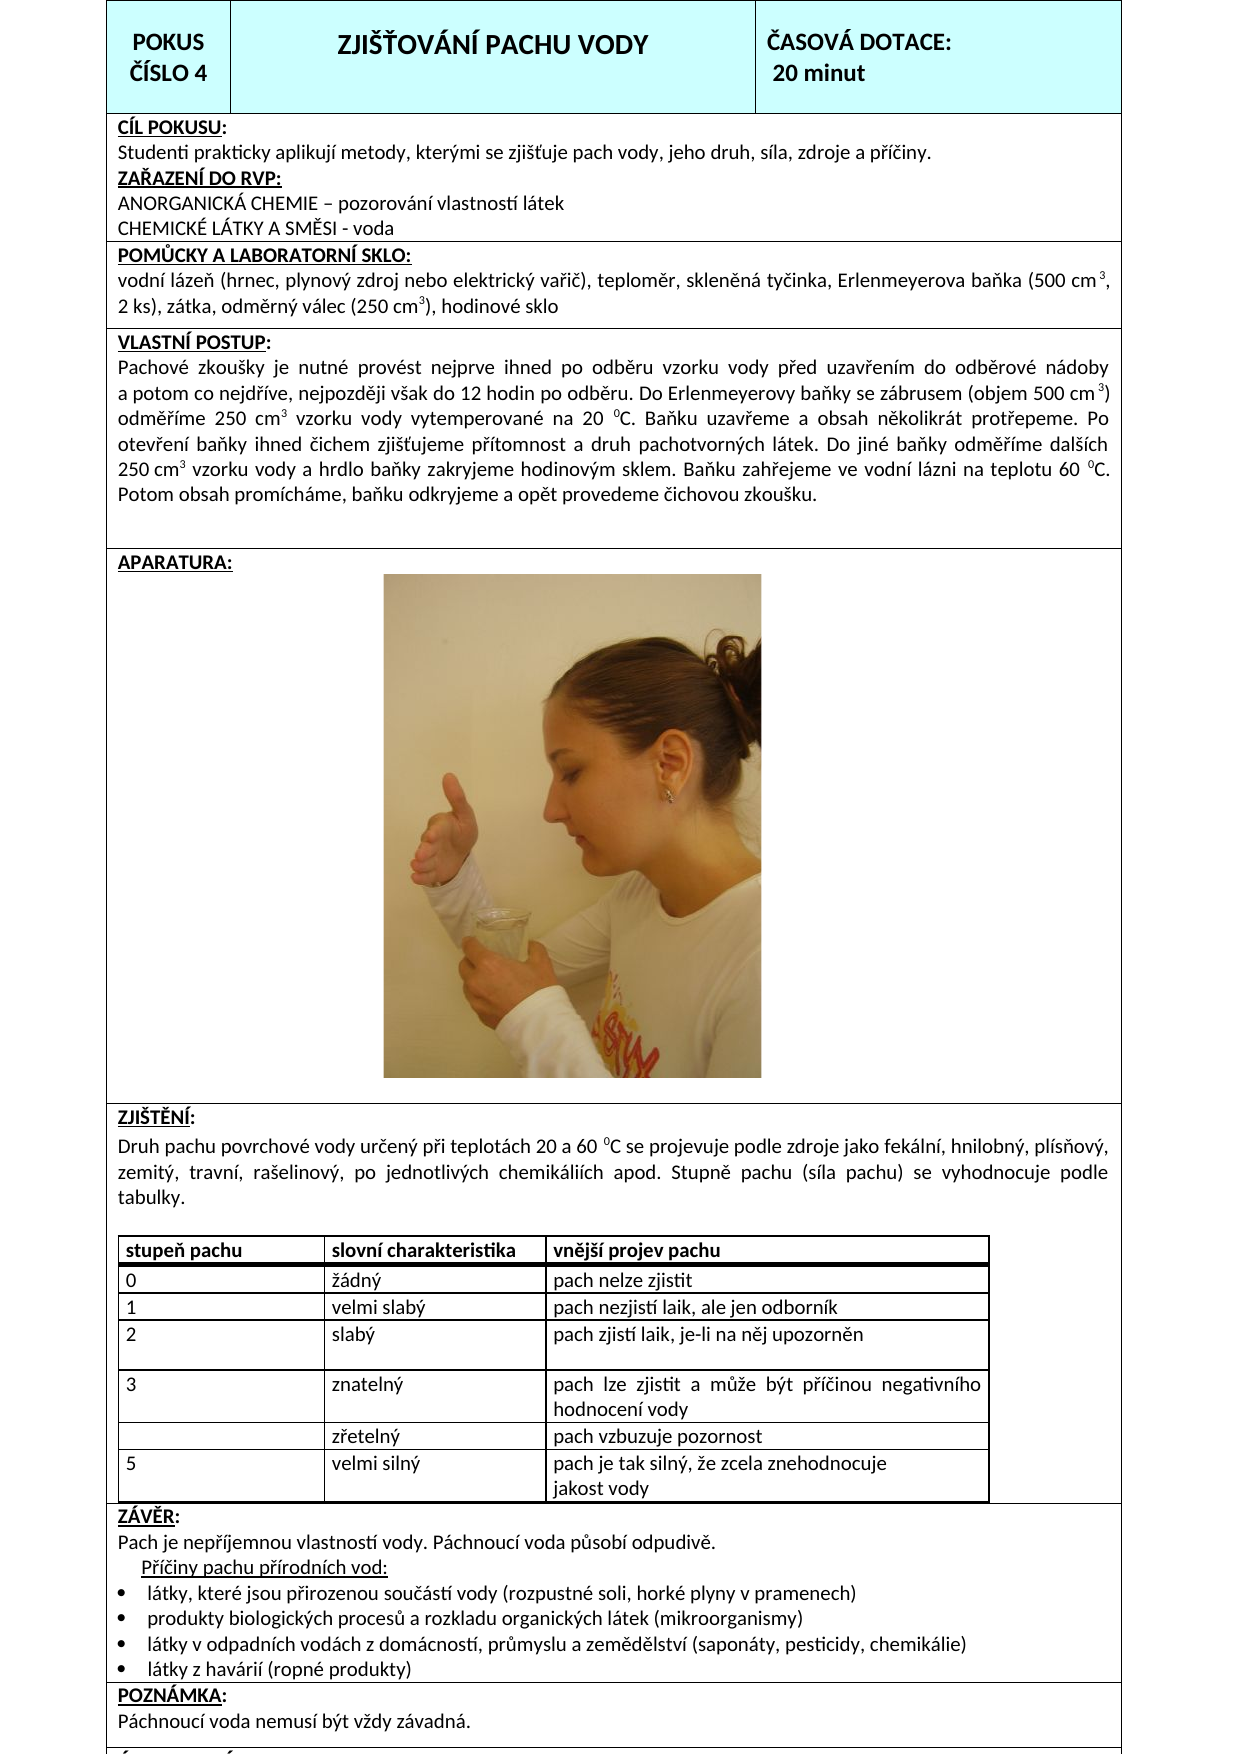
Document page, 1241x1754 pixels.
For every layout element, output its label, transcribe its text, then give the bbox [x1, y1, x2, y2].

table_cell POZNÁMKA: Páchnoucí voda nemusí být vždy závadná. [107, 1683, 1121, 1747]
table_cell POMŮCKY A LABORATORNÍ SKLO: vodní lázeň (hrnec, plynový zdroj nebo elektrický vařič), teploměr, skleněná tyčinka, Erlenmeyerova baňka (500 cm3, 2 ks), zátka, odměrný válec (250 cm3), hodinové sklo [107, 242, 1121, 328]
table_cell ZÁVĚR: Pach je nepříjemnou vlastností vody. Páchnoucí voda působí odpudivě. Příčiny pachu přírodních vod: látky, které jsou přirozenou součástí vody (rozpustné soli, horké plyny v pramenech) produkty biologických procesů a rozkladu organických látek (mikroorganismy) látky v odpadních vodách z domácností, průmyslu a zemědělství (saponáty, pesticidy, chemikálie) látky z havárií (ropné produkty) [107, 1504, 1121, 1682]
table_header ČASOVÁ DOTACE: 20 minut [756, 1, 1121, 113]
table_cell CÍL POKUSU: Studenti prakticky aplikují metody, kterými se zjišťuje pach vody, jeho druh, síla, zdroje a příčiny. ZAŘAZENÍ DO RVP: ANORGANICKÁ CHEMIE – pozorování vlastností látek CHEMICKÉ LÁTKY A SMĚSI - voda [107, 114, 1121, 241]
table_cell ZJIŠTĚNÍ: Druh pachu povrchové vody určený při teplotách 60 0C se projevuje podle zdroje jako fekální, hnilobný, plísňový, zemitý, travní, rašelinový, po jednotlivých chemikáliích apod. Stupně pachu (síla pachu) se vyhodnocuje podle tabulky. [107, 1104, 1121, 1503]
table_cell VLASTNÍ POSTUP: Pachové zkoušky je nutné provést nejprve ihned po odběru vzorku vody před uzavřením do odběrové nádoby a potom co nejdříve, nejpozději však do 12 hodin po odběru. Do Erlenmeyerovy baňky se zábrusem (objem 500 cm3) odměříme 250 cm3 vzorku vody vytemperované na 20 0C. Baňku uzavřeme a obsah několikrát protřepeme. Po otevření baňky ihned čichem zjišťujeme přítomnost a druh pachotvorných látek. Do jiné baňky odměříme dalších 250 cm3 vzorku vody a hrdlo baňky zakryjeme hodinovým sklem. Baňku zahřejeme ve vodní lázni na teplotu 60 0C. Potom obsah promícháme, baňku odkryjeme a opět provedeme čichovou zkoušku. [107, 329, 1121, 548]
table_header Zjišťování pachU vody [231, 1, 755, 113]
table_header Pokus číslo 4 [107, 1, 230, 113]
table_cell APARATURA: [107, 549, 1121, 1103]
picture [383, 574, 762, 1078]
